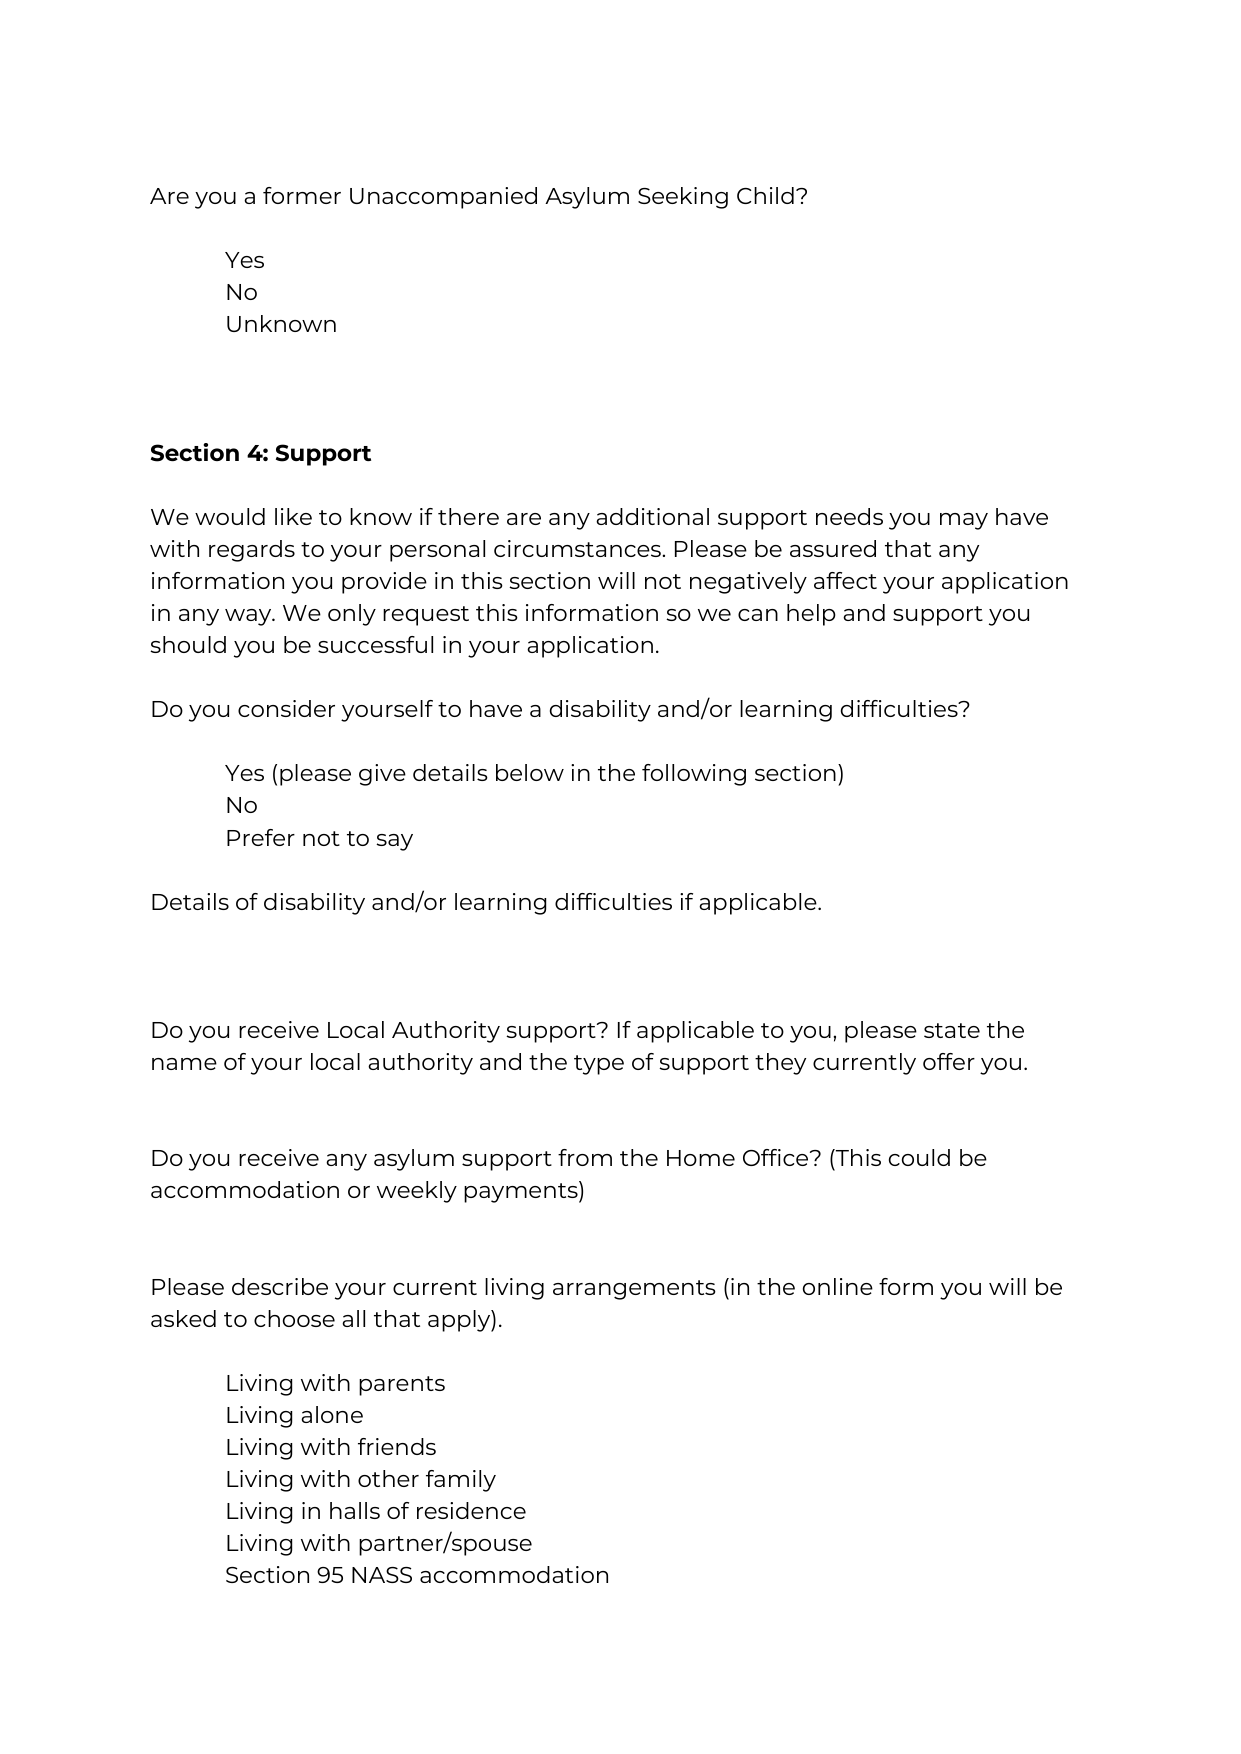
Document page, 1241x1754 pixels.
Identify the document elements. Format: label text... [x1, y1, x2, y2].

text Details of disability and/or learning difficulties if applicable. [150, 888, 1090, 916]
text Living with parents [225, 1369, 1090, 1397]
text Yes (please give details below in the following section) [150, 759, 1090, 787]
text Section 95 NASS accommodation [225, 1562, 1090, 1589]
text Section 4: Support [150, 439, 1090, 467]
text Living with partner/spouse [225, 1529, 1090, 1557]
text Do you receive Local Authority support? If applicable to you, please state the name of your local authority and the type of support they currently offer you. [150, 1016, 1090, 1076]
text No [150, 278, 1090, 306]
text Do you receive any asylum support from the Home Office? (This could be accommodation or weekly payments) [150, 1144, 1090, 1204]
text Unknown [150, 310, 1090, 338]
text We would like to know if there are any additional support needs you may have with regards to your personal circumstances. Please be assured that any information you provide in this section will not negatively affect your application in any way. We only request this information so we can help and support you should you be successful in your application. [150, 503, 1090, 659]
text Living with other family [225, 1465, 1090, 1493]
text Prefer not to say [150, 824, 1090, 852]
text Are you a former Unaccompanied Asylum Seeking Child? [150, 182, 1090, 210]
text Do you consider yourself to have a disability and/or learning difficulties? [150, 695, 1090, 723]
text Living in halls of residence [225, 1497, 1090, 1525]
text Please describe your current living arrangements (in the online form you will be asked to choose all that apply). [150, 1273, 1090, 1333]
text No [150, 792, 1090, 819]
text Living with friends [225, 1433, 1090, 1461]
text Living alone [225, 1401, 1090, 1429]
text Yes [150, 246, 1090, 274]
